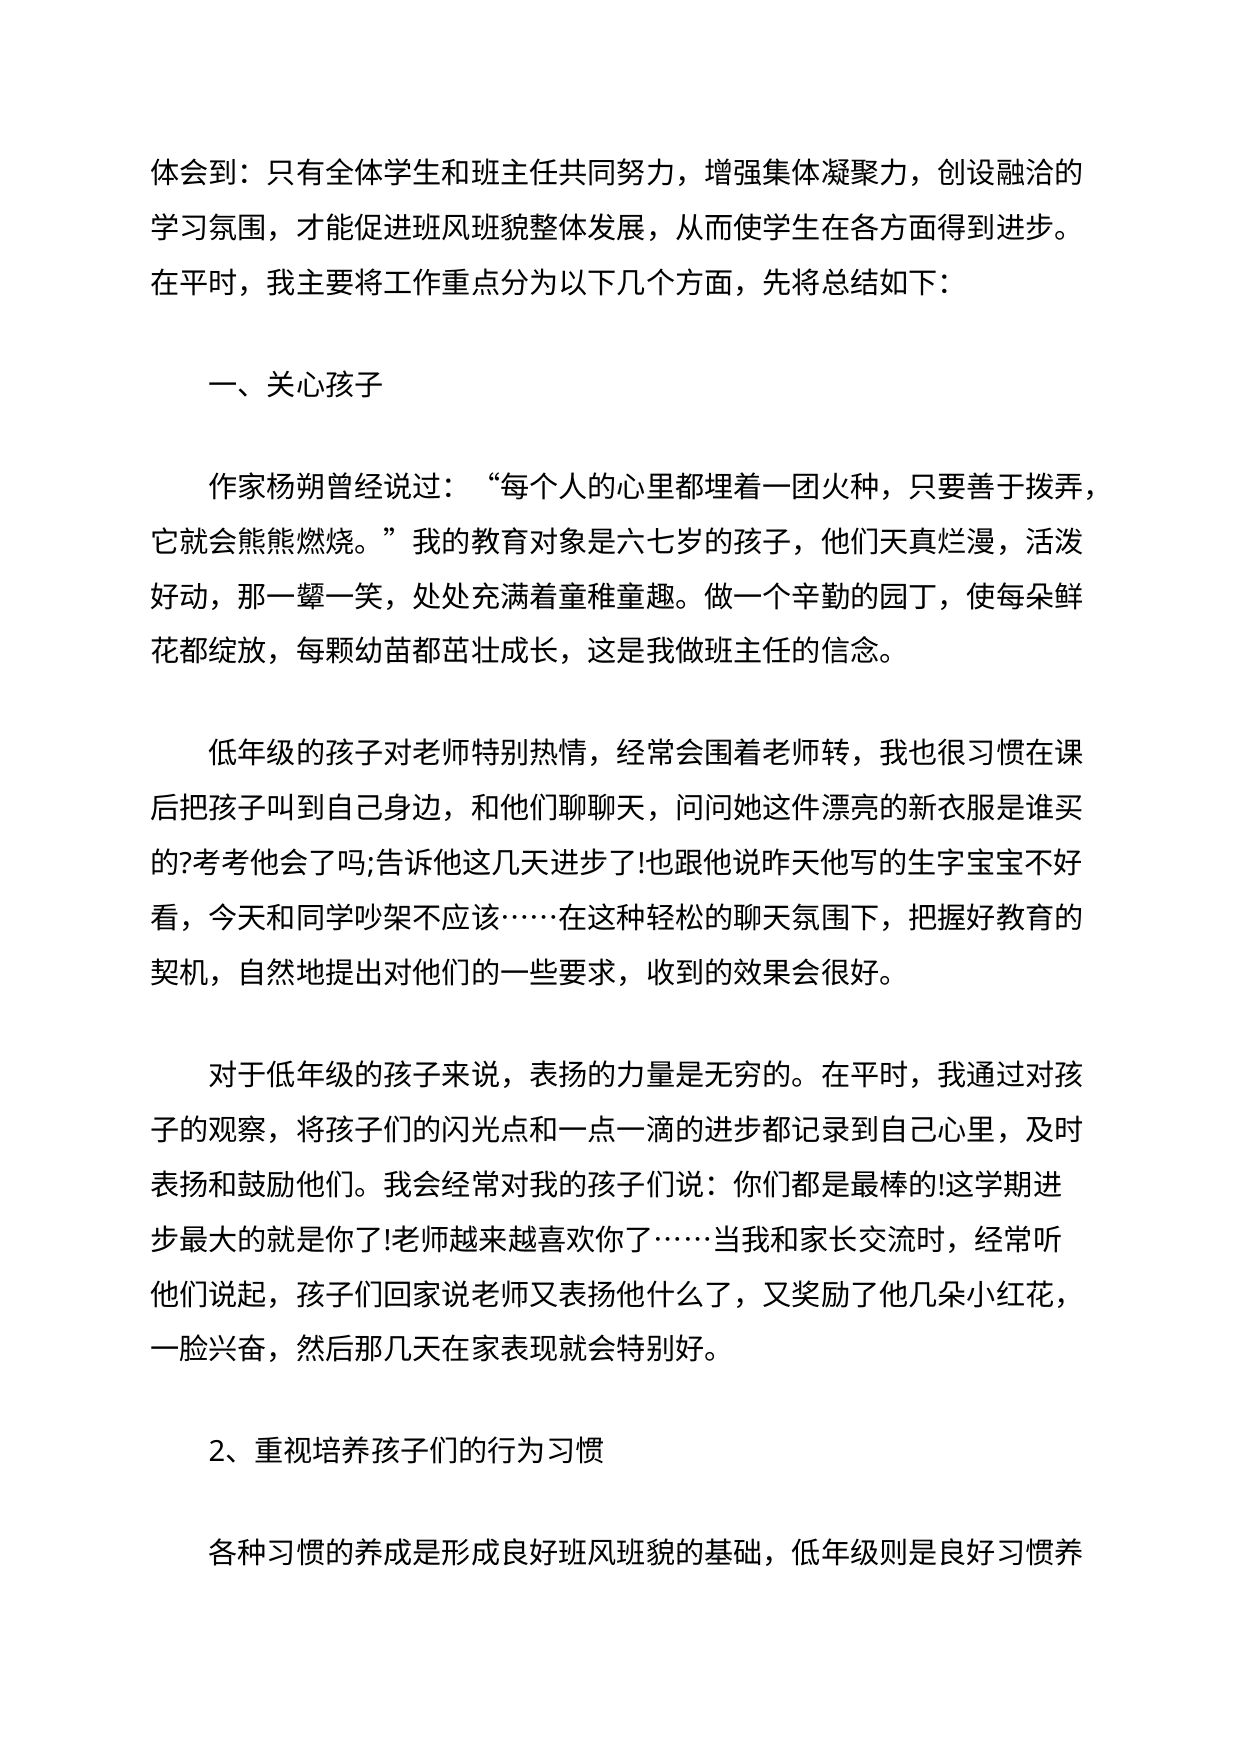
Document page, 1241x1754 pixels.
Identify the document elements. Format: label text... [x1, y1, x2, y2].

text 低年级的孩子对老师特别热情，经常会围着老师转，我也很习惯在课后把孩子叫到自己身边，和他们聊聊天，问问她这件漂亮的新衣服是谁买的?考考他会了吗;告诉他这几天进步了!也跟他说昨天他写的生字宝宝不好看，今天和同学吵架不应该……在这种轻松的聊天氛围下，把握好教育的契机，自然地提出对他们的一些要求，收到的效果会很好。 [150, 730, 1090, 992]
text 一、关心孩子 [150, 362, 1090, 404]
text 2、重视培养孩子们的行为习惯 [150, 1428, 1090, 1470]
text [150, 150, 1090, 302]
text 对于低年级的孩子来说，表扬的力量是无穷的。在平时，我通过对孩子的观察，将孩子们的闪光点和一点一滴的进步都记录到自己心里，及时表扬和鼓励他们。我会经常对我的孩子们说：你们都是最棒的!这学期进步最大的就是你了!老师越来越喜欢你了……当我和家长交流时，经常听他们说起，孩子们回家说老师又表扬他什么了，又奖励了他几朵小红花，一脸兴奋，然后那几天在家表现就会特别好。 [150, 1051, 1090, 1368]
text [150, 1530, 1090, 1572]
text 作家杨朔曾经说过：“每个人的心里都埋着一团火种，只要善于拨弄，它就会熊熊燃烧。”我的教育对象是六七岁的孩子，他们天真烂漫，活泼好动，那一颦一笑，处处充满着童稚童趣。做一个辛勤的园丁，使每朵鲜花都绽放，每颗幼苗都茁壮成长，这是我做班主任的信念。 [150, 463, 1090, 670]
